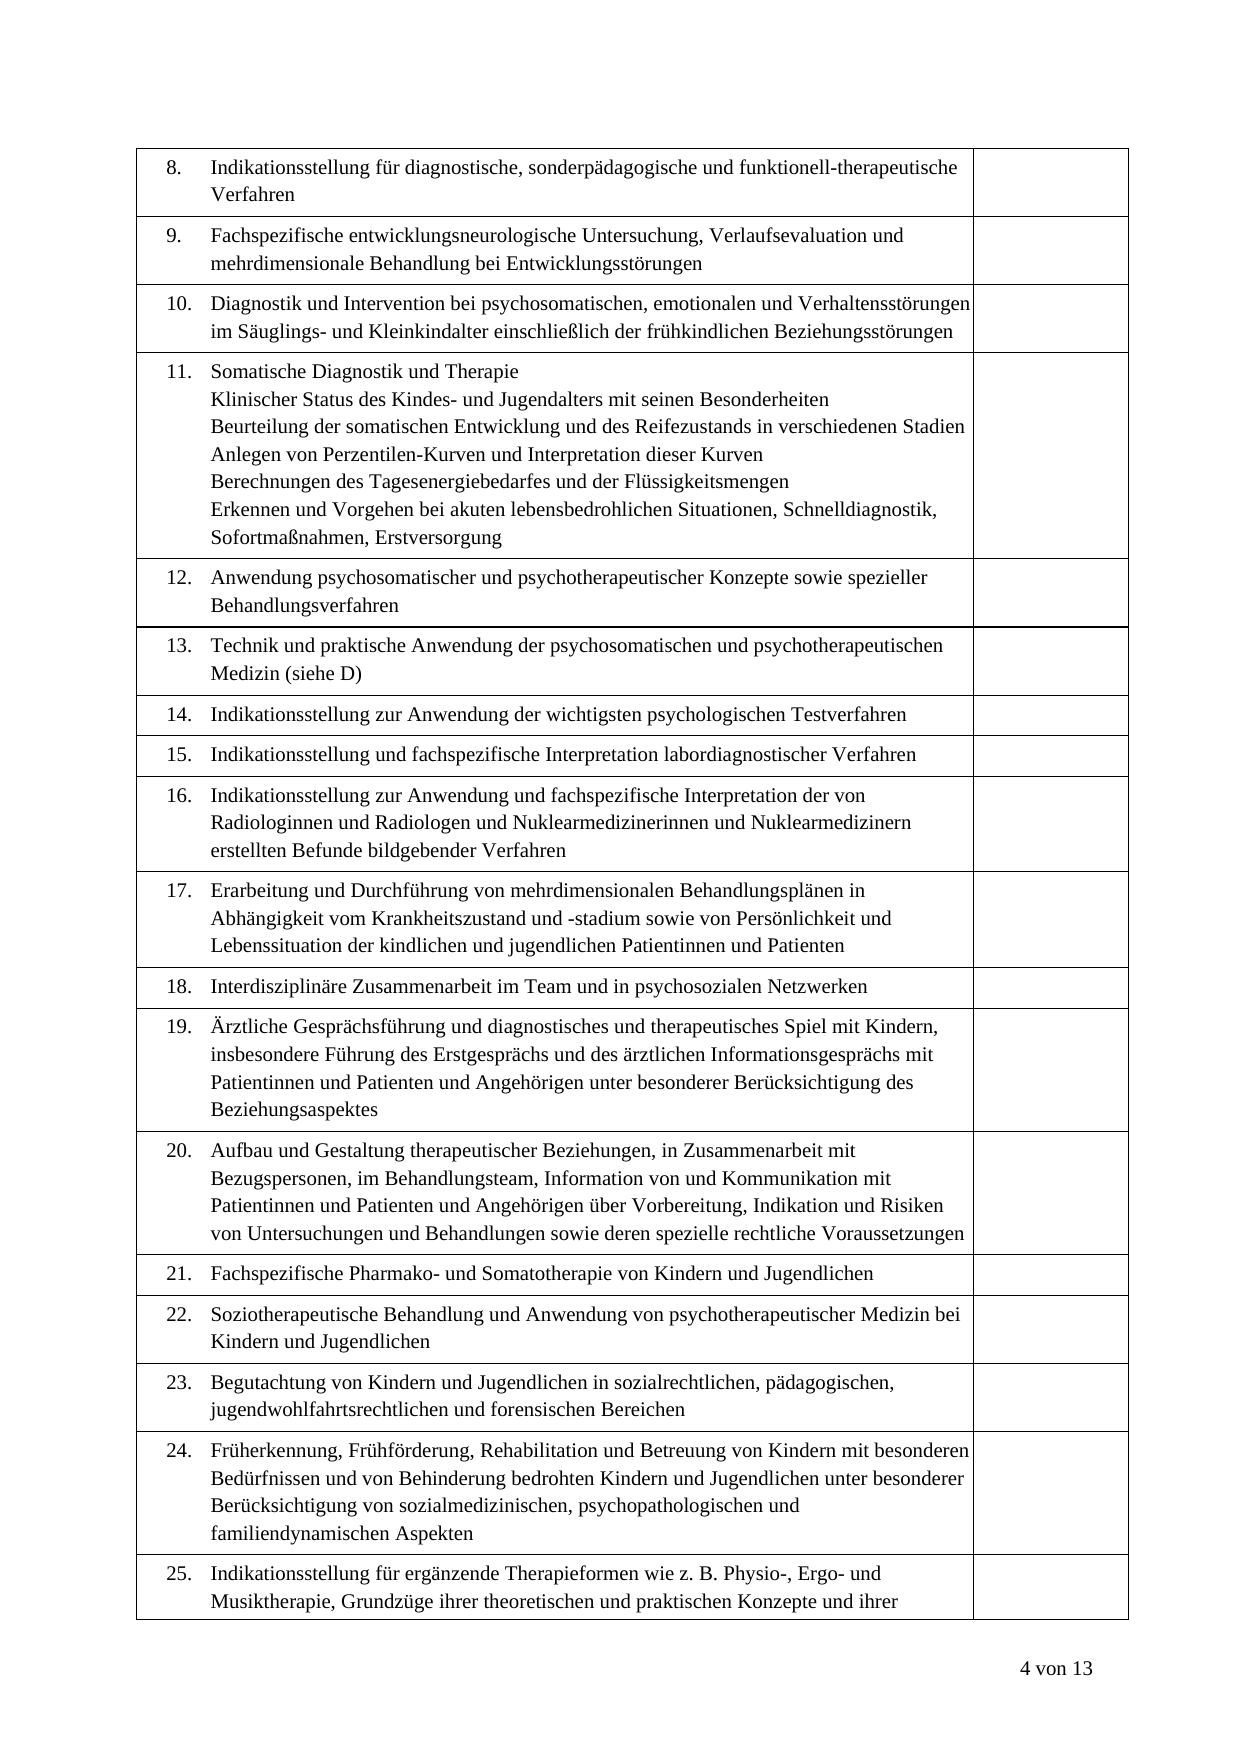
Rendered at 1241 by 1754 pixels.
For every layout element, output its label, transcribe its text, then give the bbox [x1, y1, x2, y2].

table_cell [974, 777, 1128, 871]
table_cell Begutachtung von Kindern und Jugendlichen in sozialrechtlichen, pädagogischen, jugendwohlfahrtsrechtlichen und forensischen Bereichen [137, 1364, 973, 1431]
table_cell Fachspezifische entwicklungsneurologische Untersuchung, Verlaufsevaluation und mehrdimensionale Behandlung bei Entwicklungsstörungen [137, 217, 973, 284]
table_cell [974, 1432, 1128, 1554]
table_cell Soziotherapeutische Behandlung und Anwendung von psychotherapeutischer Medizin bei Kindern und Jugendlichen [137, 1296, 973, 1363]
table_cell Technik und praktische Anwendung der psychosomatischen und psychotherapeutischen Medizin (siehe D) [137, 628, 973, 694]
table_cell [974, 1555, 1128, 1619]
table_cell Indikationsstellung zur Anwendung der wichtigsten psychologischen Testverfahren [137, 696, 973, 735]
table_cell [974, 696, 1128, 735]
table_cell Indikationsstellung und fachspezifische Interpretation labordiagnostischer Verfahren [137, 736, 973, 776]
table_cell [974, 559, 1128, 626]
table_cell [974, 872, 1128, 967]
table_cell [974, 628, 1128, 694]
table_cell Indikationsstellung für diagnostische, sonderpädagogische und funktionell-therapeutische Verfahren [137, 149, 973, 216]
table_cell [974, 1009, 1128, 1131]
table_cell Aufbau und Gestaltung therapeutischer Beziehungen, in Zusammenarbeit mit Bezugspersonen, im Behandlungsteam, Information von und Kommunikation mit Patientinnen und Patienten und Angehörigen über Vorbereitung, Indikation und Risiken von Untersuchungen und Behandlungen sowie deren spezielle rechtliche Voraussetzungen [137, 1132, 973, 1254]
table_cell [974, 217, 1128, 284]
table_cell [974, 1132, 1128, 1254]
table_cell [974, 1255, 1128, 1295]
table_cell Anwendung psychosomatischer und psychotherapeutischer Konzepte sowie spezieller Behandlungsverfahren [137, 559, 973, 626]
table_cell [974, 285, 1128, 352]
table_cell Erarbeitung und Durchführung von mehrdimensionalen Behandlungsplänen in Abhängigkeit vom Krankheitszustand und -stadium sowie von Persönlichkeit und Lebenssituation der kindlichen und jugendlichen Patientinnen und Patienten [137, 872, 973, 967]
table_cell Somatische Diagnostik und Therapie Klinischer Status des Kindes- und Jugendalters mit seinen Besonderheiten Beurteilung der somatischen Entwicklung und des Reifezustands in verschiedenen Stadien Anlegen von Perzentilen-Kurven und Interpretation dieser Kurven Berechnungen des Tagesenergiebedarfes und der Flüssigkeitsmengen Erkennen und Vorgehen bei akuten lebensbedrohlichen Situationen, Schnelldiagnostik, Sofortmaßnahmen, Erstversorgung [137, 353, 973, 558]
table_cell [974, 1296, 1128, 1363]
table_cell Ärztliche Gesprächsführung und diagnostisches und therapeutisches Spiel mit Kindern, insbesondere Führung des Erstgesprächs und des ärztlichen Informationsgesprächs mit Patientinnen und Patienten und Angehörigen unter besonderer Berücksichtigung des Beziehungsaspektes [137, 1009, 973, 1131]
table_cell Interdisziplinäre Zusammenarbeit im Team und in psychosozialen Netzwerken [137, 968, 973, 1007]
table_cell [974, 353, 1128, 558]
table_cell [974, 968, 1128, 1007]
table_cell Indikationsstellung zur Anwendung und fachspezifische Interpretation der von Radiologinnen und Radiologen und Nuklearmedizinerinnen und Nuklearmedizinern erstellten Befunde bildgebender Verfahren [137, 777, 973, 871]
table_cell Fachspezifische Pharmako- und Somatotherapie von Kindern und Jugendlichen [137, 1255, 973, 1295]
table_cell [137, 1555, 973, 1619]
table_cell [974, 1364, 1128, 1431]
table_cell Früherkennung, Frühförderung, Rehabilitation und Betreuung von Kindern mit besonderen Bedürfnissen und von Behinderung bedrohten Kindern und Jugendlichen unter besonderer Berücksichtigung von sozialmedizinischen, psychopathologischen und familiendynamischen Aspekten [137, 1432, 973, 1554]
table_cell [974, 736, 1128, 776]
table_cell [974, 149, 1128, 216]
table_cell Diagnostik und Intervention bei psychosomatischen, emotionalen und Verhaltensstörungen im Säuglings- und Kleinkindalter einschließlich der frühkindlichen Beziehungsstörungen [137, 285, 973, 352]
